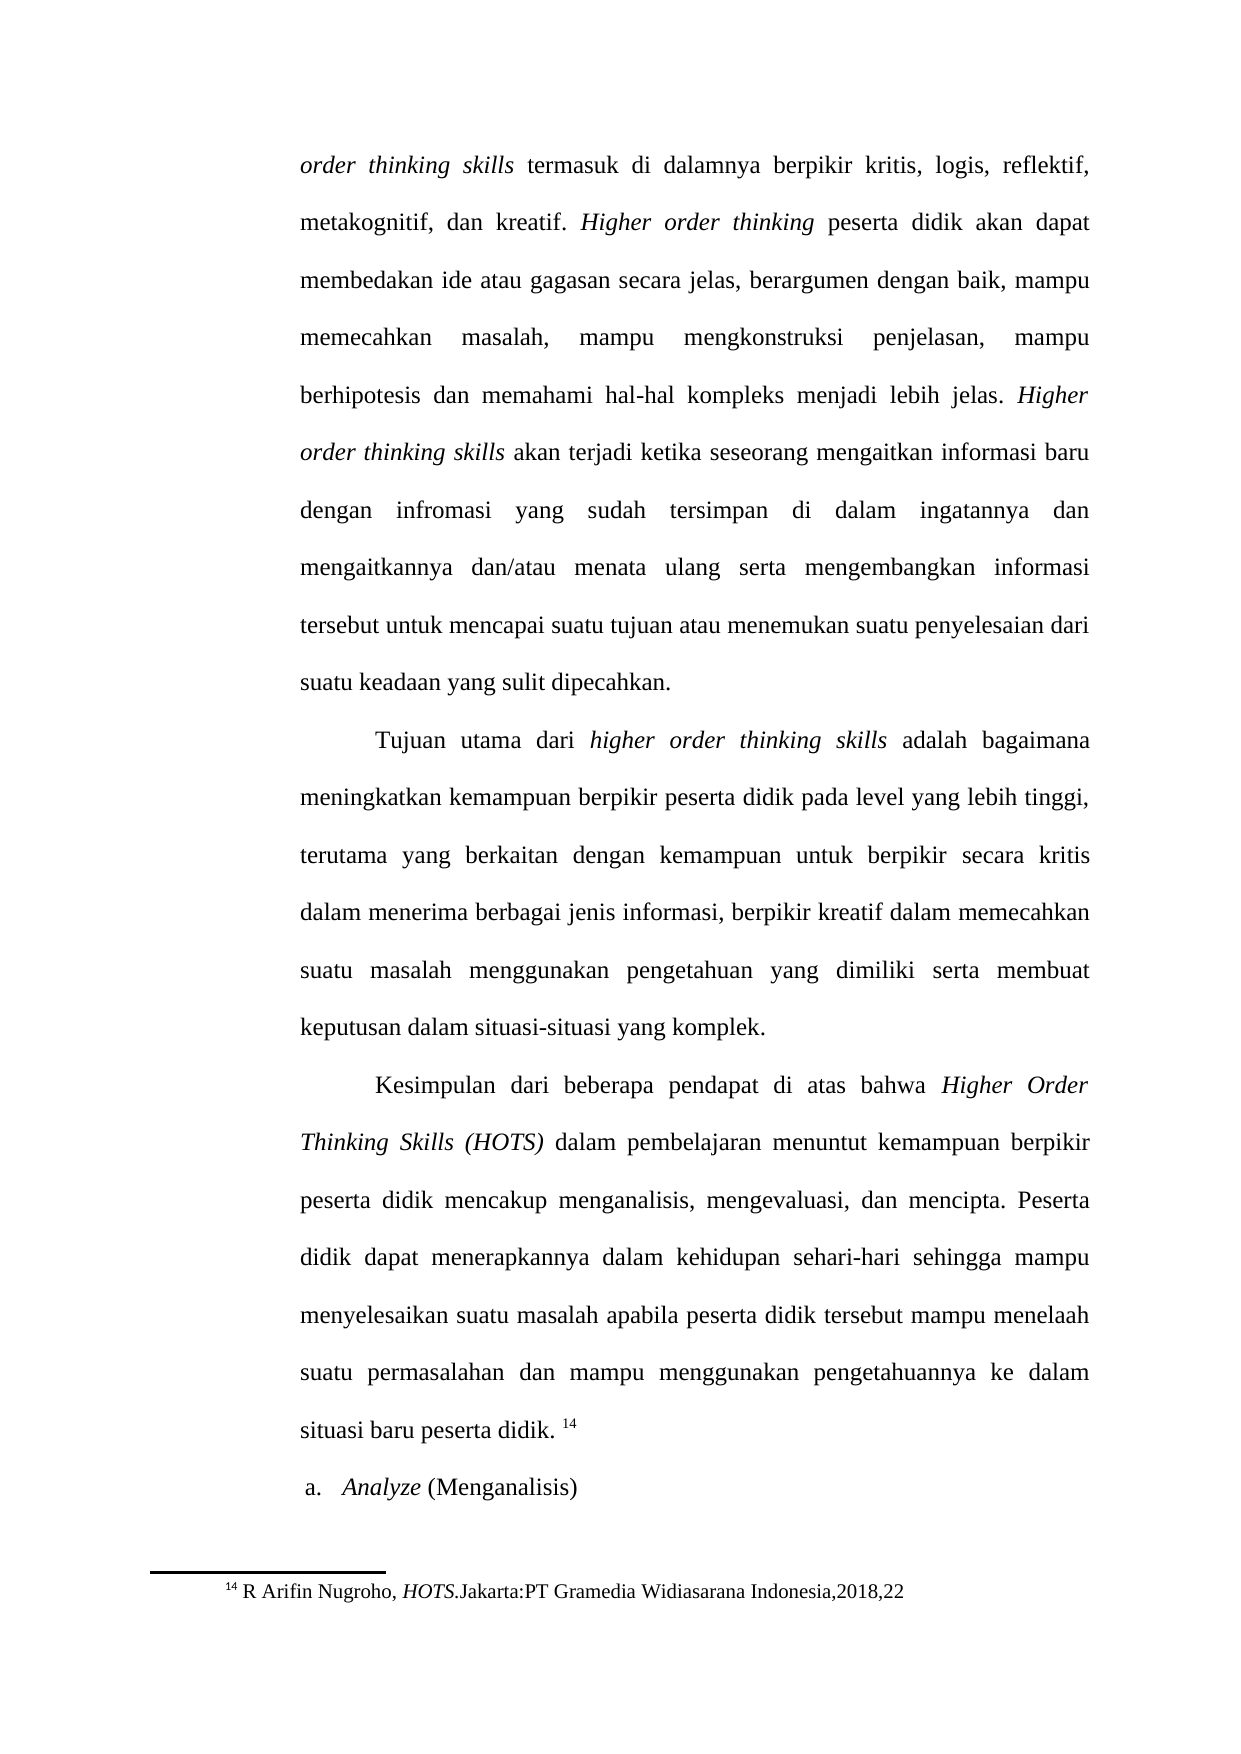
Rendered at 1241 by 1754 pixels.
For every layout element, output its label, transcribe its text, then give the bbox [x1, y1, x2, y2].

list Analyze (Menganalisis) [304, 1472, 1090, 1501]
list Kesimpulan dari beberapa pendapat di atas bahwa Higher Order Thinking Skills (HOTS) dalam pembelajaran menuntut kemampuan berpikir peserta didik mencakup menganalisis, mengevaluasi, dan mencipta. Peserta didik dapat menerapkannya dalam kehidupan sehari-hari sehingga mampu menyelesaikan suatu masalah apabila peserta didik tersebut mampu menelaah suatu permasalahan dan mampu menggunakan pengetahuannya ke dalam situasi baru peserta didik. [300, 1070, 1090, 1444]
list Tujuan utama dari higher order thinking skills adalah bagaimana meningkatkan kemampuan berpikir peserta didik pada level yang lebih tinggi, terutama yang berkaitan dengan kemampuan untuk berpikir secara kritis dalam menerima berbagai jenis informasi, berpikir kreatif dalam memecahkan suatu masalah menggunakan pengetahuan yang dimiliki serta membuat keputusan dalam situasi-situasi yang komplek. [300, 725, 1090, 1041]
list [300, 150, 1090, 696]
